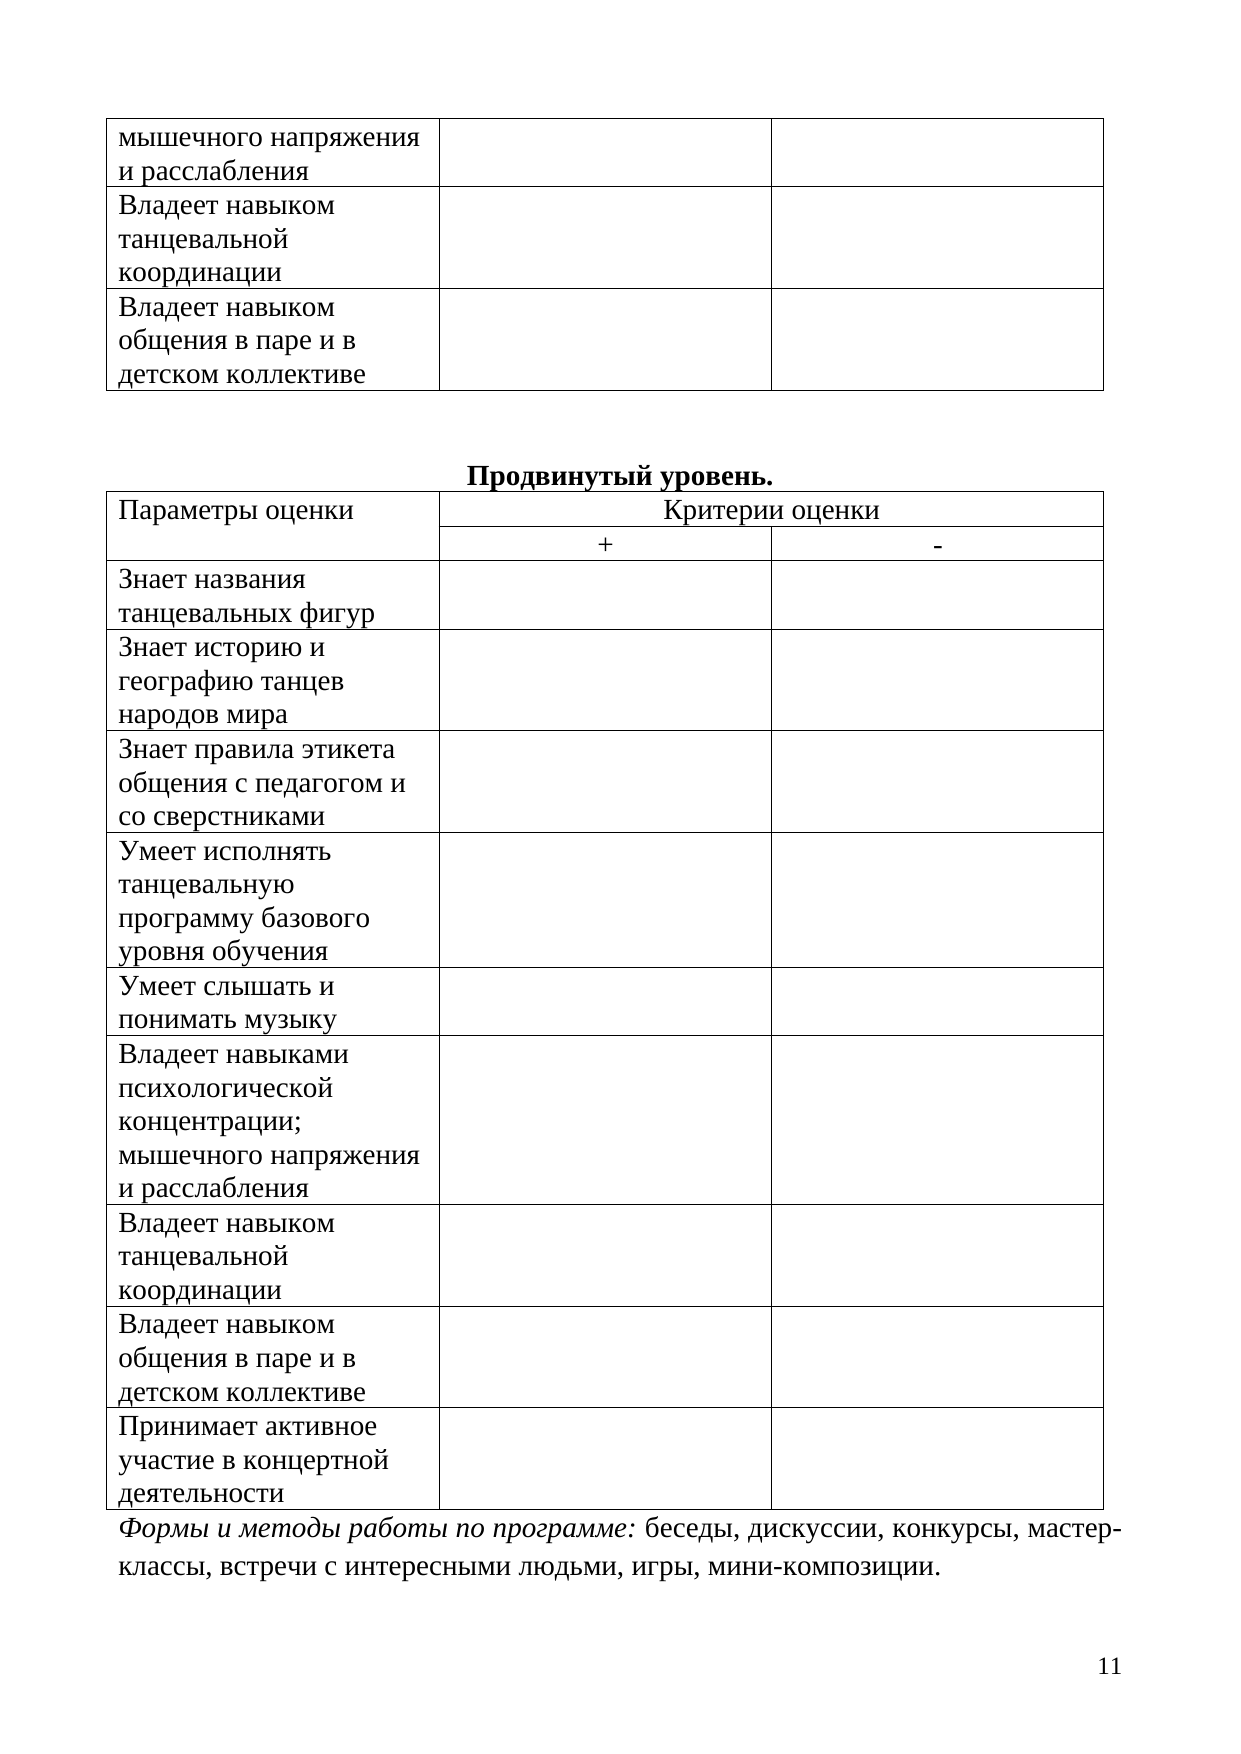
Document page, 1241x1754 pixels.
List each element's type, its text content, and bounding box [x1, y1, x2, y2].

table_header Параметры оценки [107, 492, 439, 560]
table_cell Владеет навыком общения в паре и в детском коллективе [107, 289, 439, 389]
table_cell Принимает активное участие в концертной деятельности [107, 1408, 439, 1509]
table_cell [772, 1307, 1103, 1407]
table_cell Знает правила этикета общения с педагогом и со сверстниками [107, 731, 439, 832]
table_cell [772, 119, 1103, 186]
table_cell [772, 731, 1103, 832]
table_cell [440, 289, 771, 389]
table_cell Владеет навыками психологической концентрации; мышечного напряжения и расслабления [107, 1036, 439, 1204]
table_cell Знает историю и географию танцев народов мира [107, 630, 439, 730]
table_cell Знает названия танцевальных фигур [107, 561, 439, 628]
table_cell Владеет навыком танцевальной координации [107, 1205, 439, 1306]
table_cell [440, 731, 771, 832]
table_cell [440, 968, 771, 1035]
table_cell + [440, 527, 771, 560]
table_cell [772, 833, 1103, 967]
table_cell [772, 289, 1103, 389]
table_cell [440, 119, 771, 186]
table_cell [772, 630, 1103, 730]
table_cell [772, 968, 1103, 1035]
table_cell [440, 1408, 771, 1509]
table_cell [440, 630, 771, 730]
table_cell Умеет слышать и понимать музыку [107, 968, 439, 1035]
table_cell [772, 187, 1103, 288]
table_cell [107, 119, 439, 186]
table_cell [440, 1036, 771, 1204]
table_cell [772, 1036, 1103, 1204]
table_cell Владеет навыком танцевальной координации [107, 187, 439, 288]
table_header Критерии оценки [440, 492, 1103, 526]
text Продвинутый уровень. [118, 458, 1122, 491]
table_cell [772, 1205, 1103, 1306]
table_cell [440, 1205, 771, 1306]
text Формы и методы работы по программе: беседы, дискуссии, конкурсы, мастер-классы, встречи с интересными людьми, игры, мини-композиции. [118, 1510, 1122, 1582]
table_cell Владеет навыком общения в паре и в детском коллективе [107, 1307, 439, 1407]
table_cell [440, 561, 771, 628]
table_cell [440, 187, 771, 288]
table_cell - [772, 527, 1103, 560]
table_cell [440, 833, 771, 967]
table_cell Умеет исполнять танцевальную программу базового уровня обучения [107, 833, 439, 967]
table_cell [772, 1408, 1103, 1509]
table_cell [772, 561, 1103, 628]
table_cell [440, 1307, 771, 1407]
